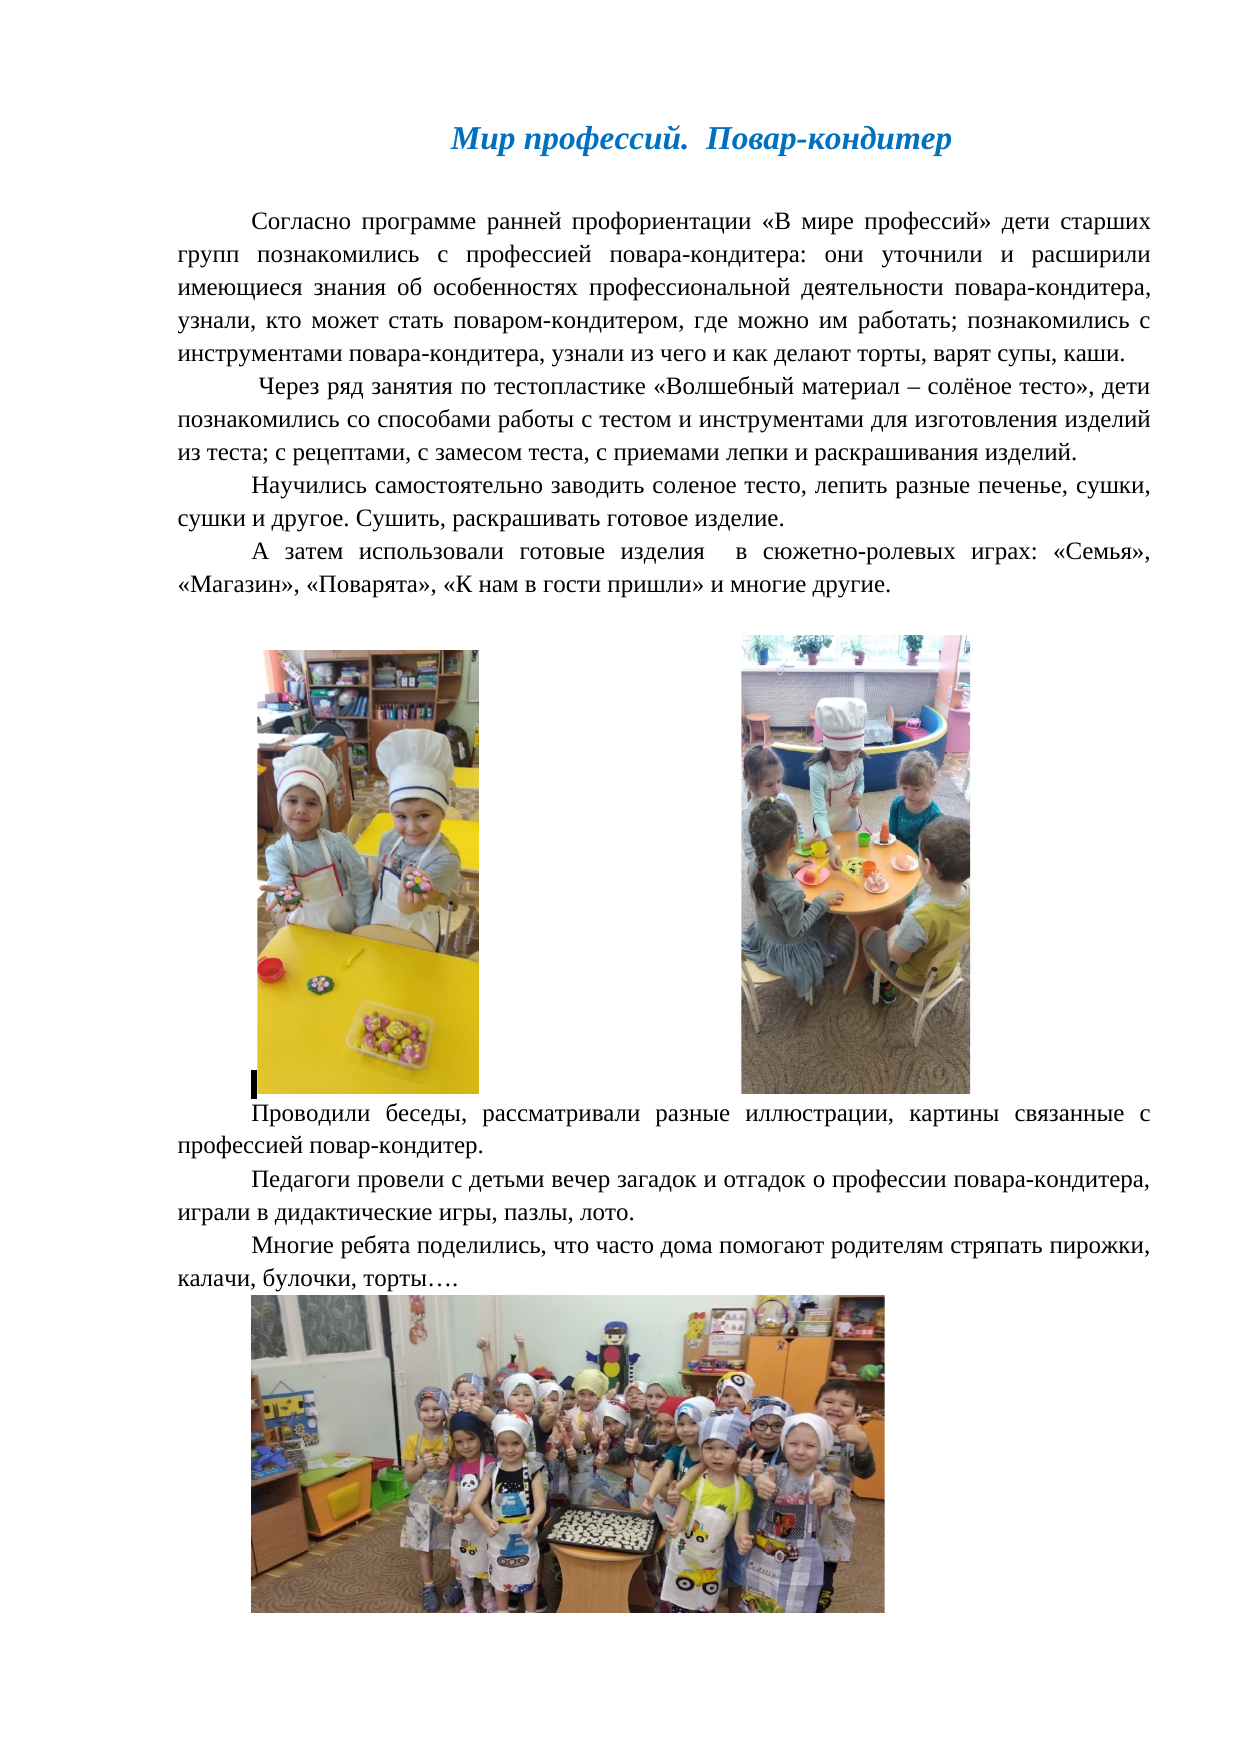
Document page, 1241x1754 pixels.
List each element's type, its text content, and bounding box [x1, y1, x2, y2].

picture [741, 635, 971, 1094]
text Педагоги провели с детьми вечер загадок и отгадок о профессии повара-кондитера, играли в дидактические игры, пазлы, лото. [177, 1164, 1152, 1225]
picture [251, 1295, 885, 1613]
picture [257, 650, 479, 1094]
text Через ряд занятия по тестопластике «Волшебный материал – солёное тесто», дети познакомились со способами работы с тестом и инструментами для изготовления изделий из теста; с рецептами, с замесом теста, с приемами лепки и раскрашивания изделий. [177, 371, 1152, 466]
text Научились самостоятельно заводить соленое тесто, лепить разные печенье, сушки, сушки и другое. Сушить, раскрашивать готовое изделие. [177, 470, 1152, 532]
text Многие ребята поделились, что часто дома помогают родителям стряпать пирожки, калачи, булочки, торты…. [177, 1230, 1152, 1291]
text А затем использовали готовые изделия в сюжетно-ролевых играх: «Семья», «Магазин», «Поварята», «К нам в гости пришли» и многие другие. [177, 536, 1152, 598]
text Мир профессий. Повар-кондитер [177, 118, 1152, 156]
text Согласно программе ранней профориентации «В мире профессий» дети старших групп познакомились с профессией повара-кондитера: они уточнили и расширили имеющиеся знания об особенностях профессиональной деятельности повара-кондитера, узнали, кто может стать поваром-кондитером, где можно им работать; познакомились с инструментами повара-кондитера, узнали из чего и как делают торты, варят супы, каши. [177, 206, 1152, 367]
text Проводили беседы, рассматривали разные иллюстрации, картины связанные с профессией повар-кондитер. [177, 1098, 1152, 1159]
